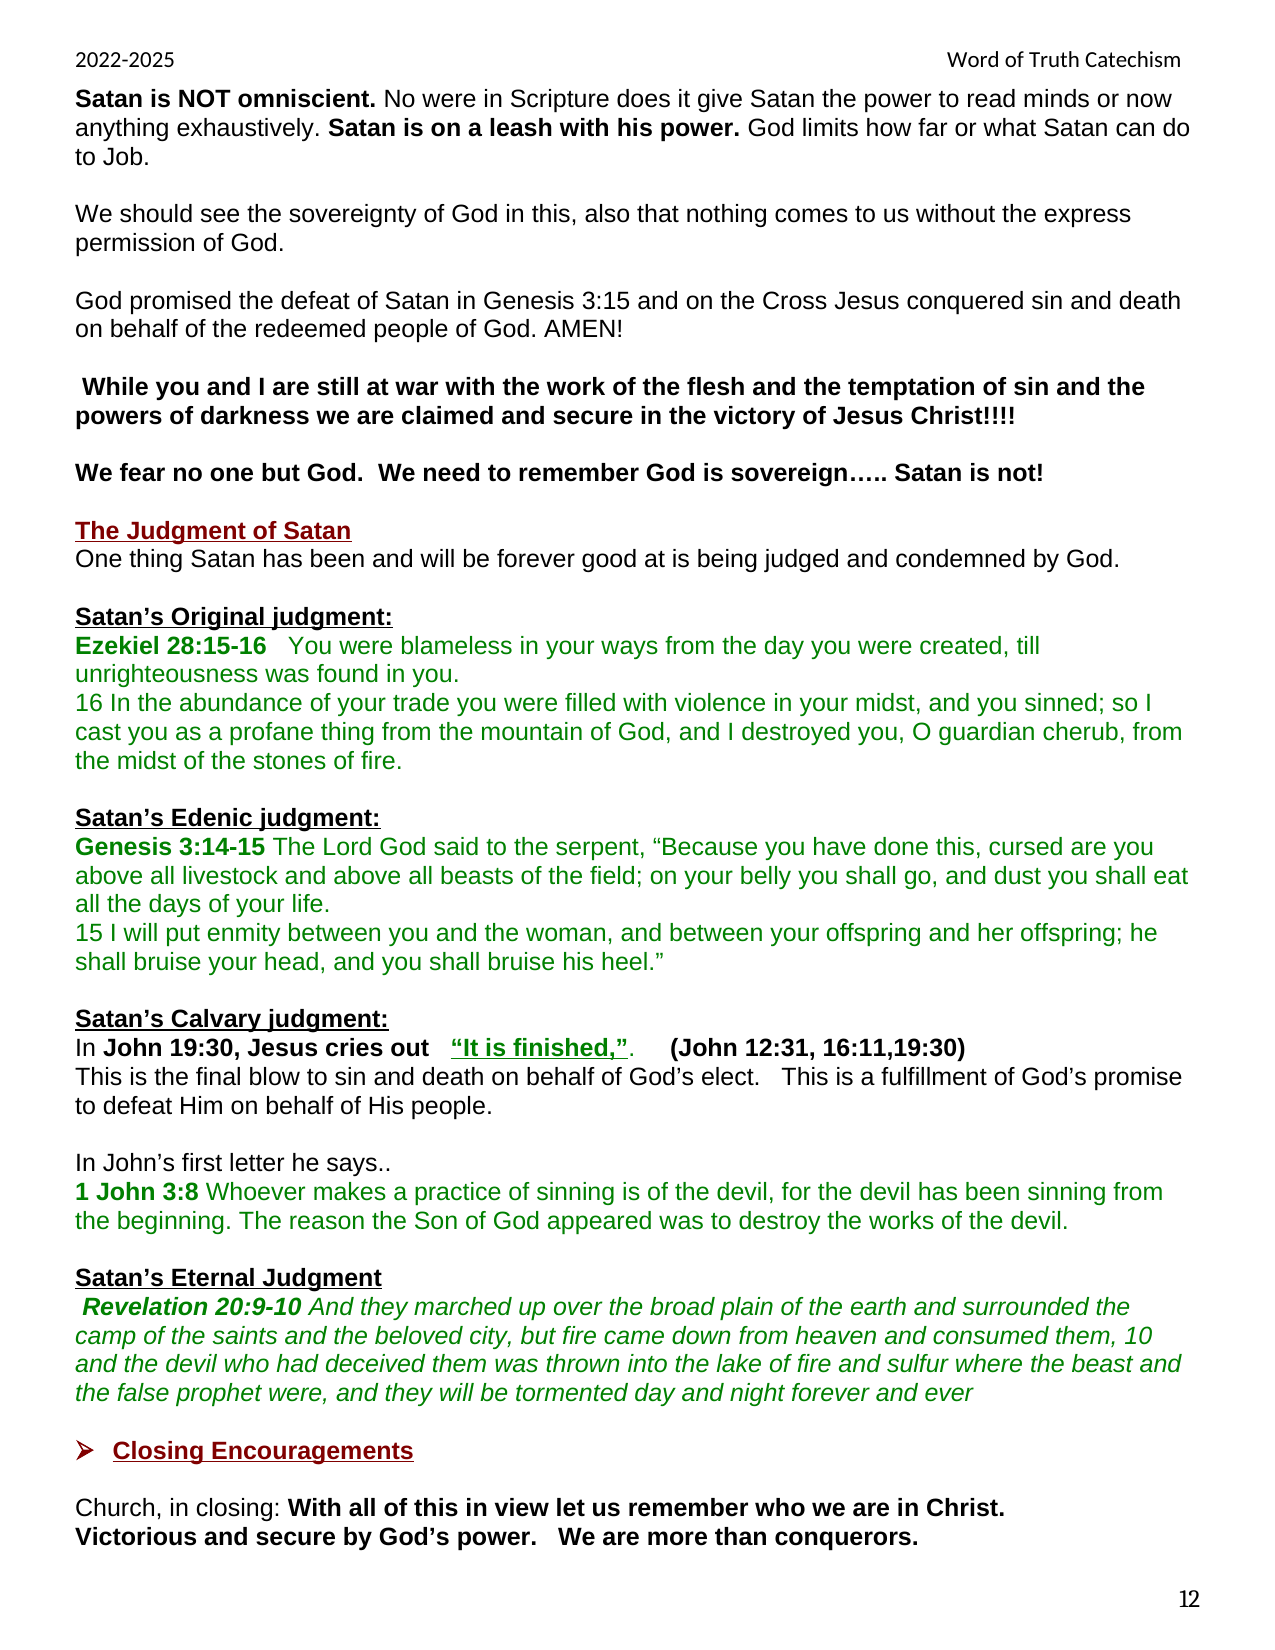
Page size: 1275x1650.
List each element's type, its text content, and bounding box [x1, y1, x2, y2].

text While you and I are still at war with the work of the flesh and the temptation of sin and the powers of darkness we are claimed and secure in the victory of Jesus Christ!!!! [75, 372, 1200, 429]
text Satan is NOT omniscient. No were in Scripture does it give Satan the power to read minds or now anything exhaustively. Satan is on a leash with his power. God limits how far or what Satan can do to Job. [75, 84, 1200, 171]
text God promised the defeat of Satan in Genesis 3:15 and on the Cross Jesus conquered sin and death on behalf of the redeemed people of God. AMEN! [75, 286, 1200, 343]
text In John 19:30, Jesus cries out “It is finished,”. (John 12:31, 16:11,19:30) [75, 1033, 1200, 1062]
text 1 John 3:8 Whoever makes a practice of sinning is of the devil, for the devil has been sinning from the beginning. The reason the Son of God appeared was to destroy the works of the devil. [75, 1177, 1200, 1234]
text 15 I will put enmity between you and the woman, and between your offspring and her offspring; he shall bruise your head, and you shall bruise his heel.” [75, 918, 1200, 976]
text Satan’s Calvary judgment: [75, 1004, 1200, 1033]
text Genesis 3:14-15 The Lord God said to the serpent, “Because you have done this, cursed are you above all livestock and above all beasts of the field; on your belly you shall go, and dust you shall eat all the days of your life. [75, 832, 1200, 918]
text Satan’s Eternal Judgment [75, 1263, 1200, 1292]
text The Judgment of Satan [75, 516, 1200, 544]
list Closing Encouragements [75, 1436, 1200, 1464]
text Victorious and secure by God’s power. We are more than conquerors. [75, 1522, 1200, 1551]
text We should see the sovereignty of God in this, also that nothing comes to us without the express permission of God. [75, 199, 1200, 257]
text In John’s first letter he says.. [75, 1148, 1200, 1177]
text This is the final blow to sin and death on behalf of God’s elect. This is a fulfillment of God’s promise to defeat Him on behalf of His people. [75, 1062, 1200, 1119]
text Revelation 20:9-10 And they marched up over the broad plain of the earth and surrounded the camp of the saints and the beloved city, but fire came down from heaven and consumed them, 10 and the devil who had deceived them was thrown into the lake of fire and sulfur where the beast and the false prophet were, and they will be tormented day and night forever and ever [75, 1292, 1200, 1407]
text Ezekiel 28:15-16 You were blameless in your ways from the day you were created, till unrighteousness was found in you. [75, 631, 1200, 688]
text We fear no one but God. We need to remember God is sovereign….. Satan is not! [75, 458, 1200, 487]
text Church, in closing: With all of this in view let us remember who we are in Christ. [75, 1493, 1200, 1522]
text One thing Satan has been and will be forever good at is being judged and condemned by God. [75, 544, 1200, 573]
text Satan’s Edenic judgment: [75, 803, 1200, 832]
text Satan’s Original judgment: [75, 602, 1200, 631]
text 16 In the abundance of your trade you were filled with violence in your midst, and you sinned; so I cast you as a profane thing from the mountain of God, and I destroyed you, O guardian cherub, from the midst of the stones of fire. [75, 688, 1200, 774]
